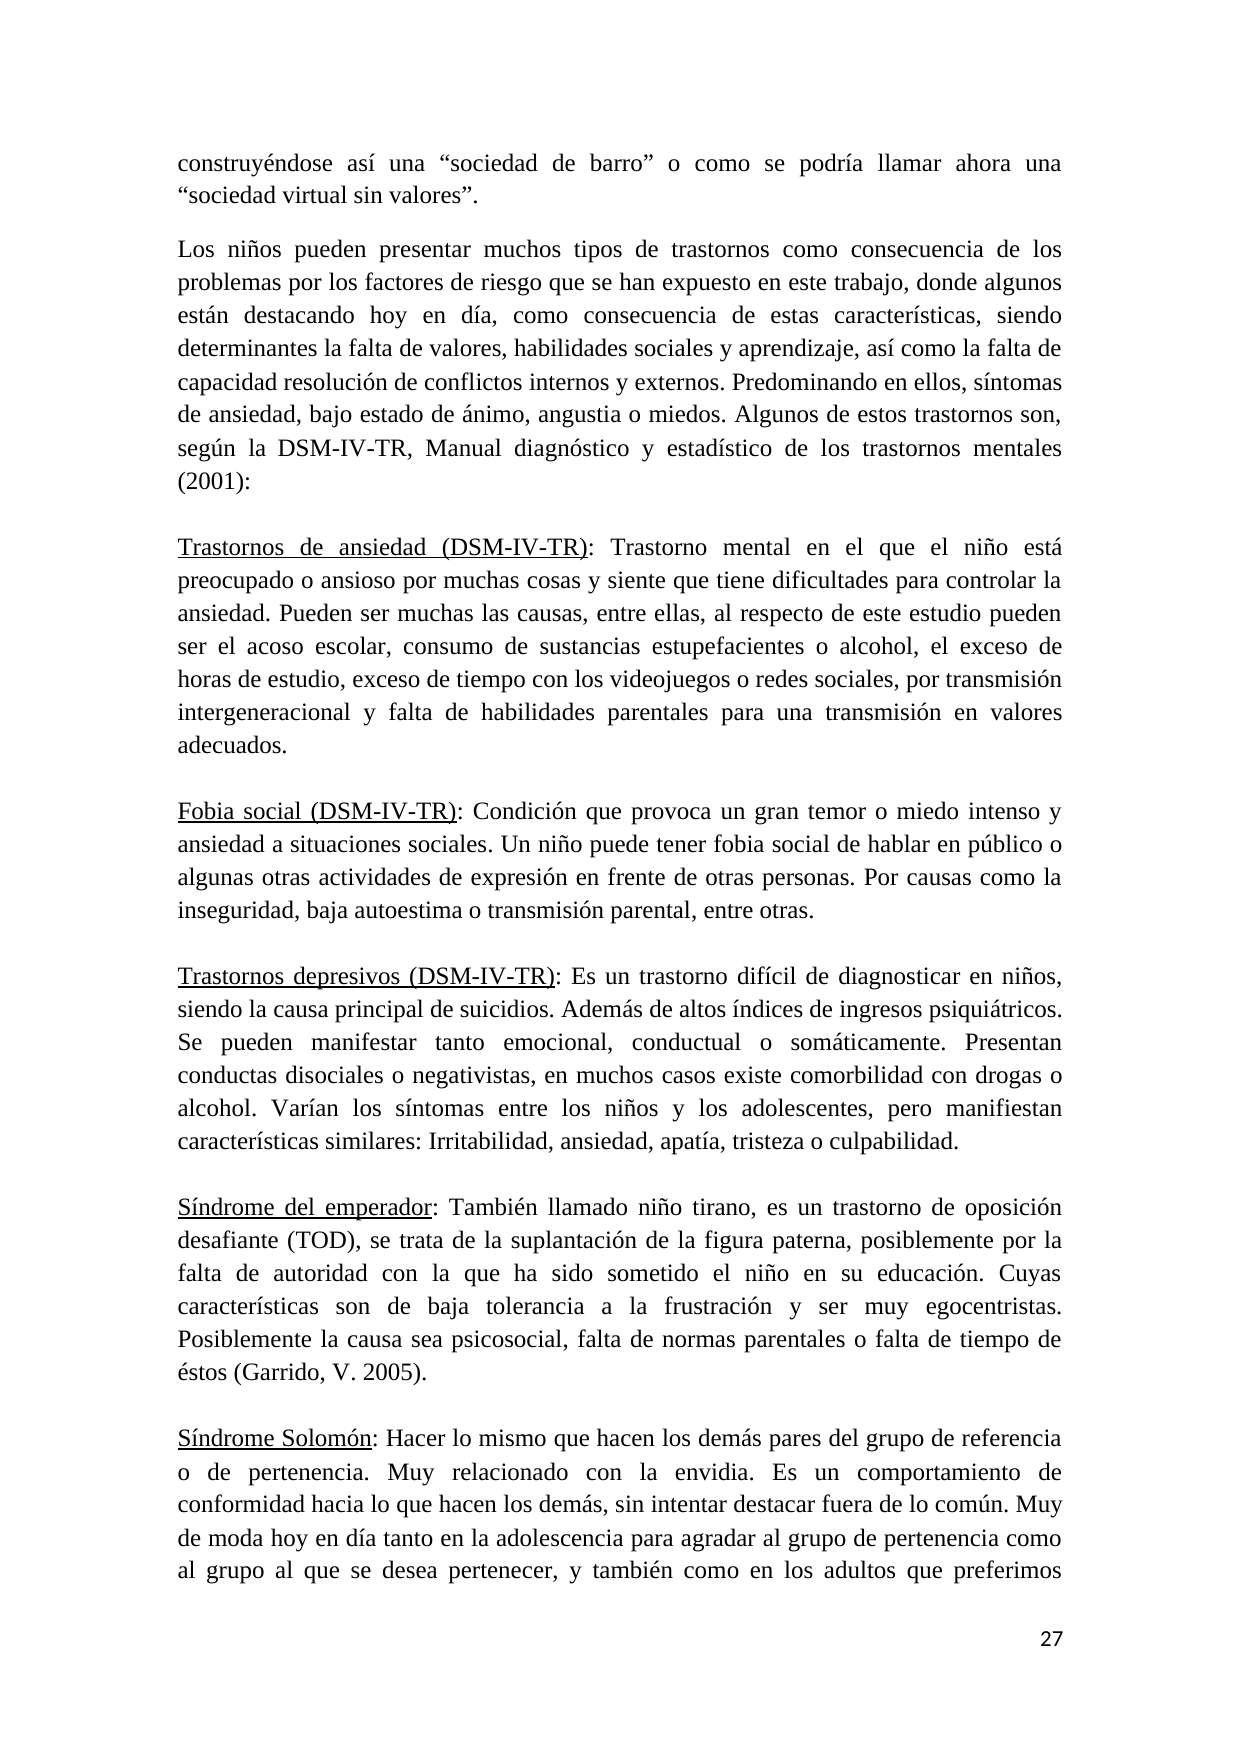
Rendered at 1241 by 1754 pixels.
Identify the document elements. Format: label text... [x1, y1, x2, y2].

text Fobia social (DSM-IV-TR): Condición que provoca un gran temor o miedo intenso y ansiedad a situaciones sociales. Un niño puede tener fobia social de hablar en público o algunas otras actividades de expresión en frente de otras personas. Por causas como la inseguridad, baja autoestima o transmisión parental, entre otras. [177, 796, 1063, 924]
text Síndrome del emperador: También llamado niño tirano, es un trastorno de oposición desafiante (TOD), se trata de la suplantación de la figura paterna, posiblemente por la falta de autoridad con la que ha sido sometido el niño en su educación. Cuyas características son de baja tolerancia a la frustración y ser muy egocentristas. Posiblemente la causa sea psicosocial, falta de normas parentales o falta de tiempo de éstos (Garrido, V. 2005). [177, 1192, 1063, 1386]
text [177, 1423, 1063, 1584]
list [177, 148, 1063, 209]
text Trastornos de ansiedad (DSM-IV-TR): Trastorno mental en el que el niño está preocupado o ansioso por muchas cosas y siente que tiene dificultades para controlar la ansiedad. Pueden ser muchas las causas, entre ellas, al respecto de este estudio pueden ser el acoso escolar, consumo de sustancias estupefacientes o alcohol, el exceso de horas de estudio, exceso de tiempo con los videojuegos o redes sociales, por transmisión intergeneracional y falta de habilidades parentales para una transmisión en valores adecuados. [177, 532, 1063, 759]
text Trastornos depresivos (DSM-IV-TR): Es un trastorno difícil de diagnosticar en niños, siendo la causa principal de suicidios. Además de altos índices de ingresos psiquiátricos. Se pueden manifestar tanto emocional, conductual o somáticamente. Presentan conductas disociales o negativistas, en muchos casos existe comorbilidad con drogas o alcohol. Varían los síntomas entre los niños y los adolescentes, pero manifiestan características similares: Irritabilidad, ansiedad, apatía, tristeza o culpabilidad. [177, 961, 1063, 1155]
text Los niños pueden presentar muchos tipos de trastornos como consecuencia de los problemas por los factores de riesgo que se han expuesto en este trabajo, donde algunos están destacando hoy en día, como consecuencia de estas características, siendo determinantes la falta de valores, habilidades sociales y aprendizaje, así como la falta de capacidad resolución de conflictos internos y externos. Predominando en ellos, síntomas de ansiedad, bajo estado de ánimo, angustia o miedos. Algunos de estos trastornos son, según la DSM-IV-TR, Manual diagnóstico y estadístico de los trastornos mentales (2001): [177, 234, 1063, 495]
